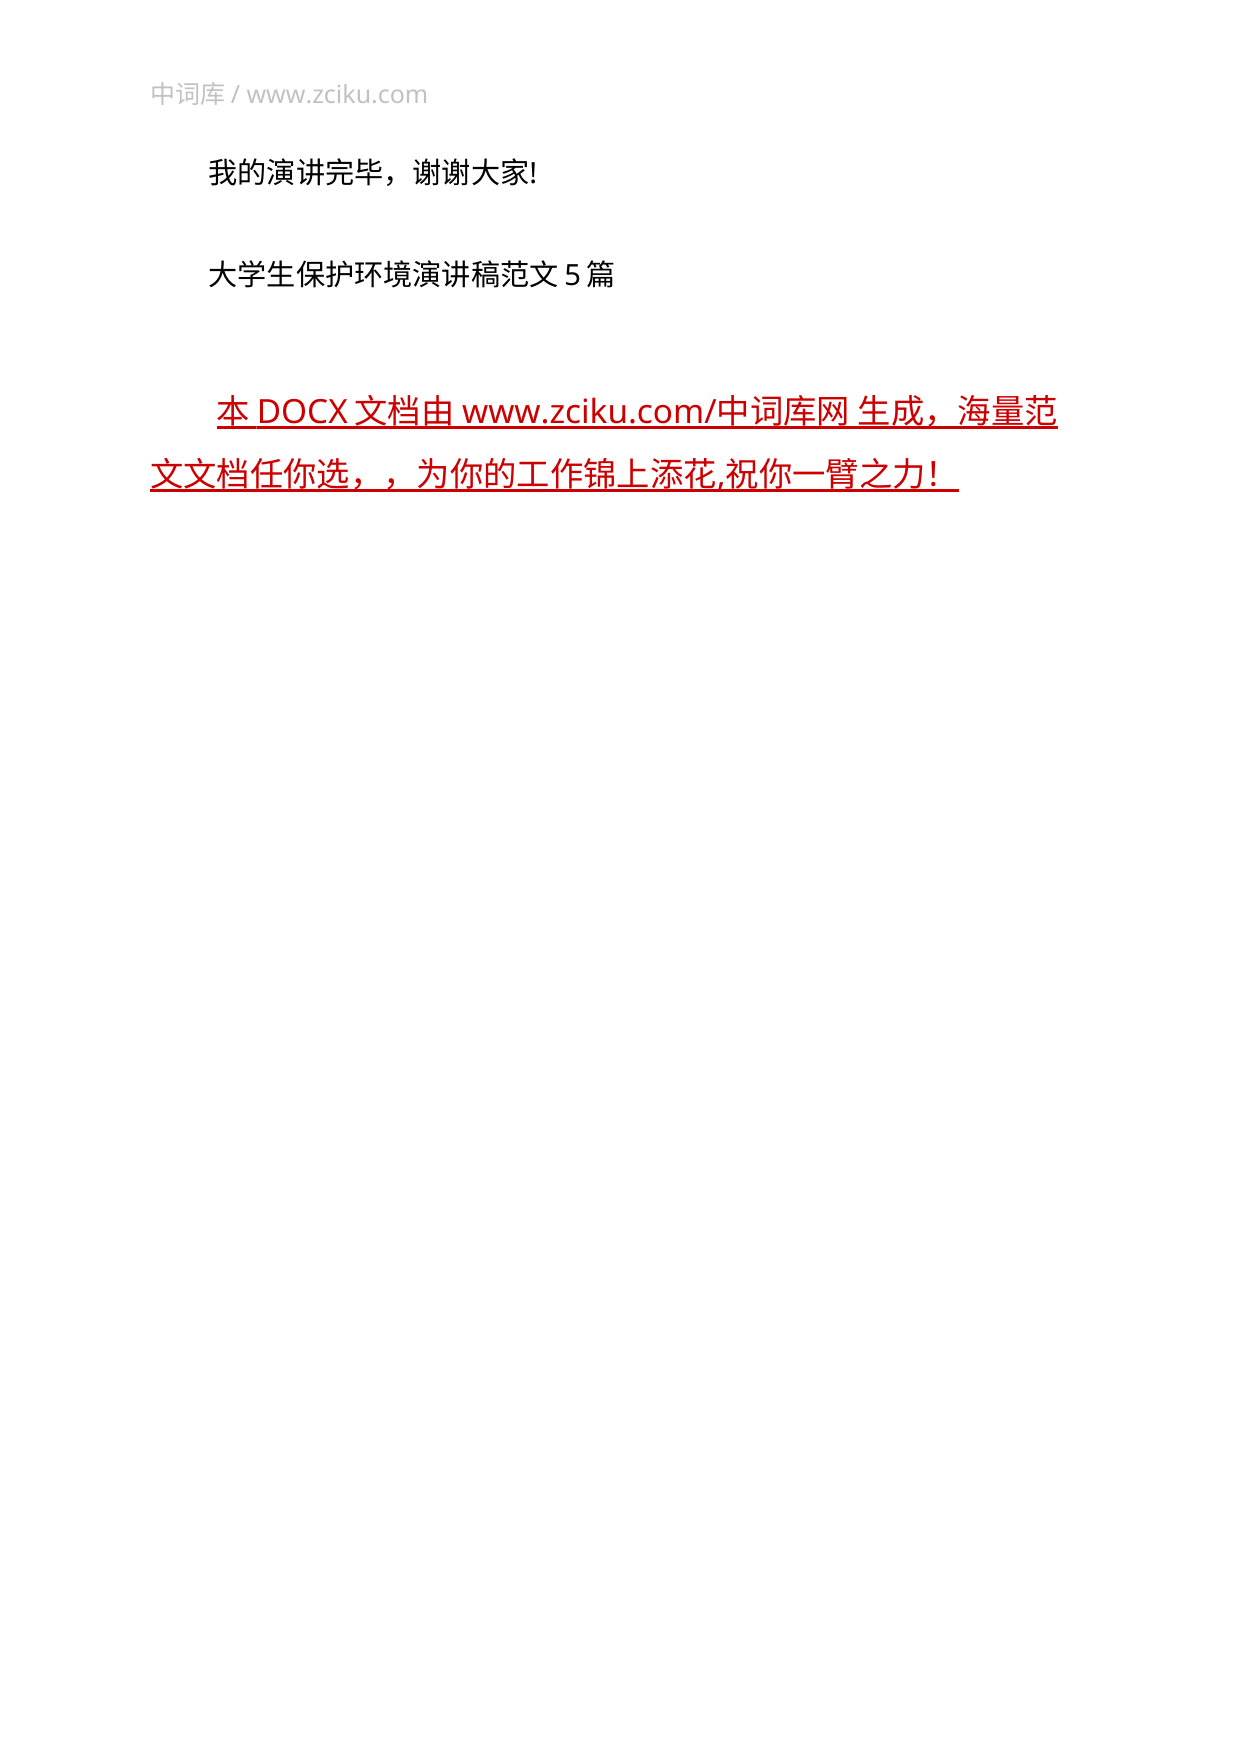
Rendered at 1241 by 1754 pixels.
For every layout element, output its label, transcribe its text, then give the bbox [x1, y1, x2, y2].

text 大学生保护环境演讲稿范文5篇 [150, 252, 1090, 294]
text 本DOCX文档由 www.zciku.com/中词库网 生成，海量范文文档任你选，，为你的工作锦上添花,祝你一臂之力！ [150, 385, 1090, 496]
text 我的演讲完毕，谢谢大家! [150, 150, 1090, 192]
